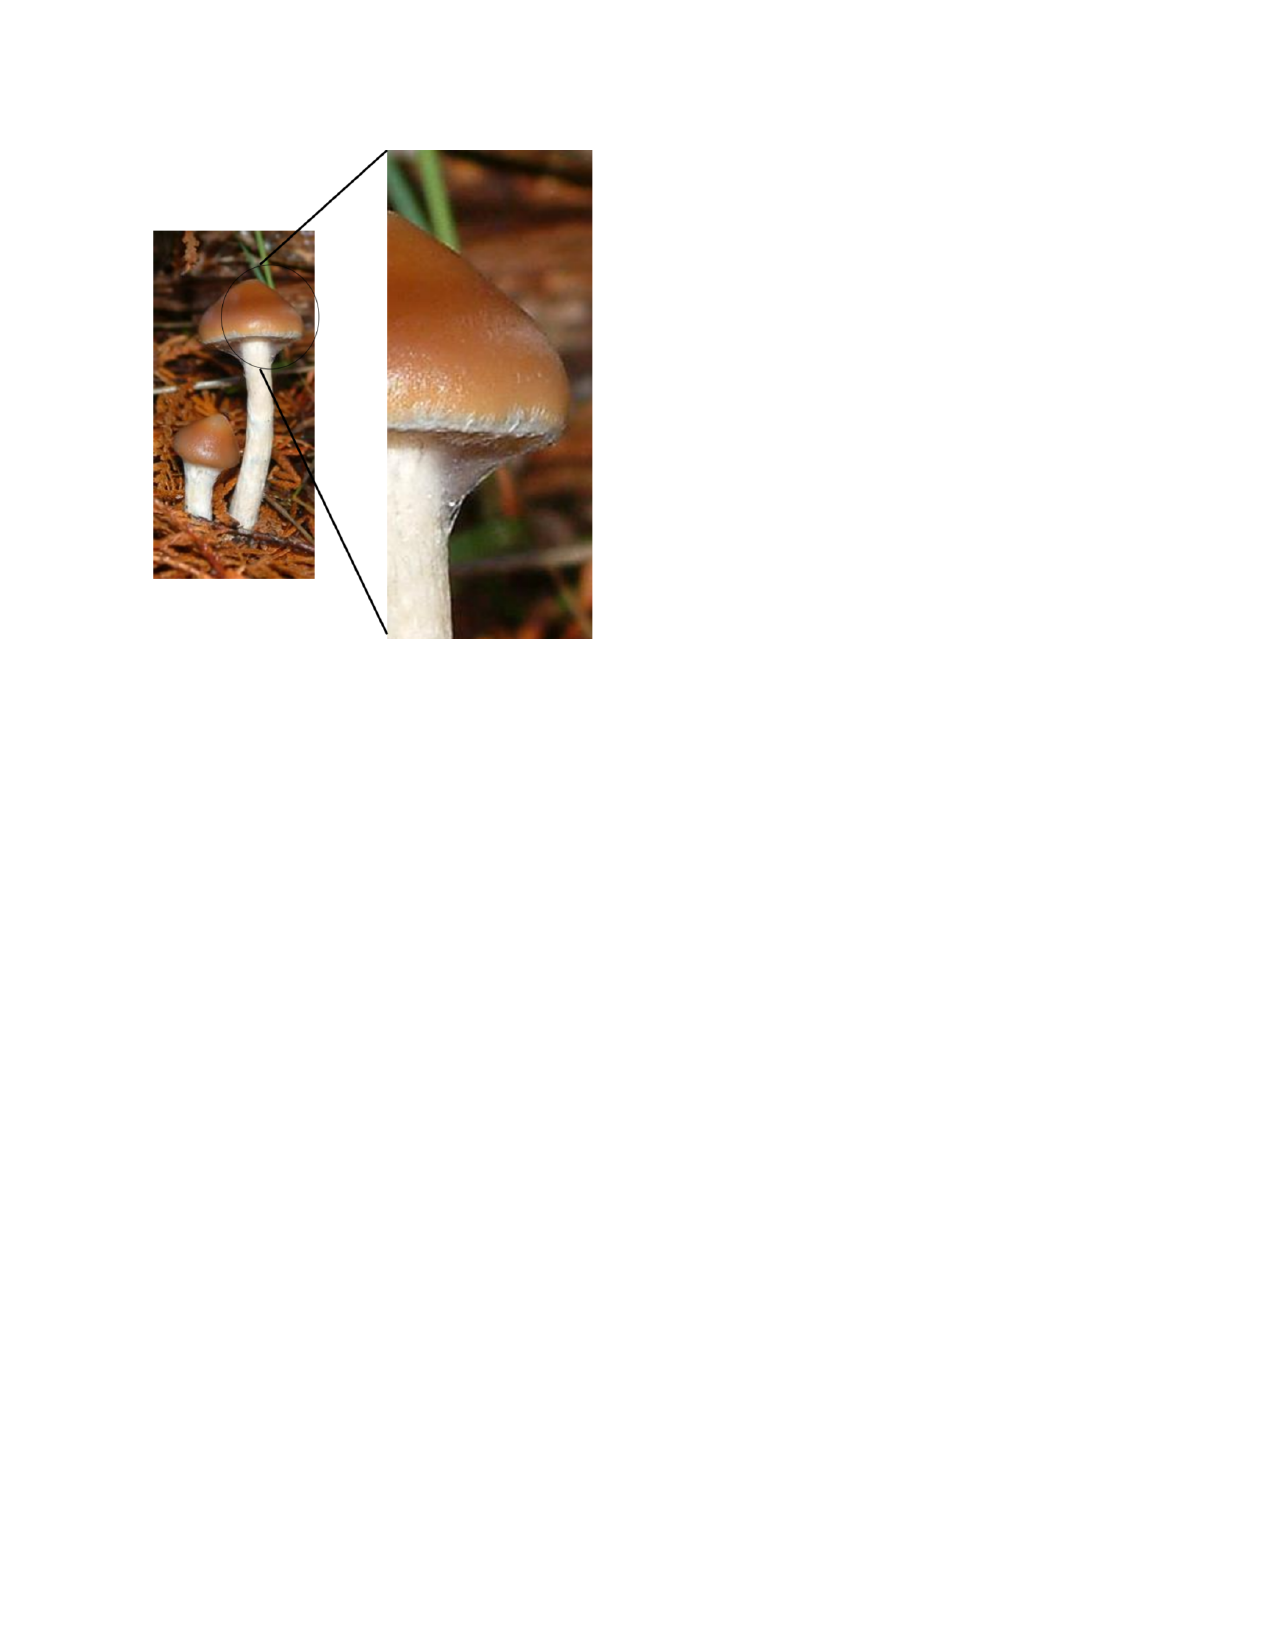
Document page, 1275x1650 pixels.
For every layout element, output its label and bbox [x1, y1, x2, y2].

picture [150, 150, 593, 639]
